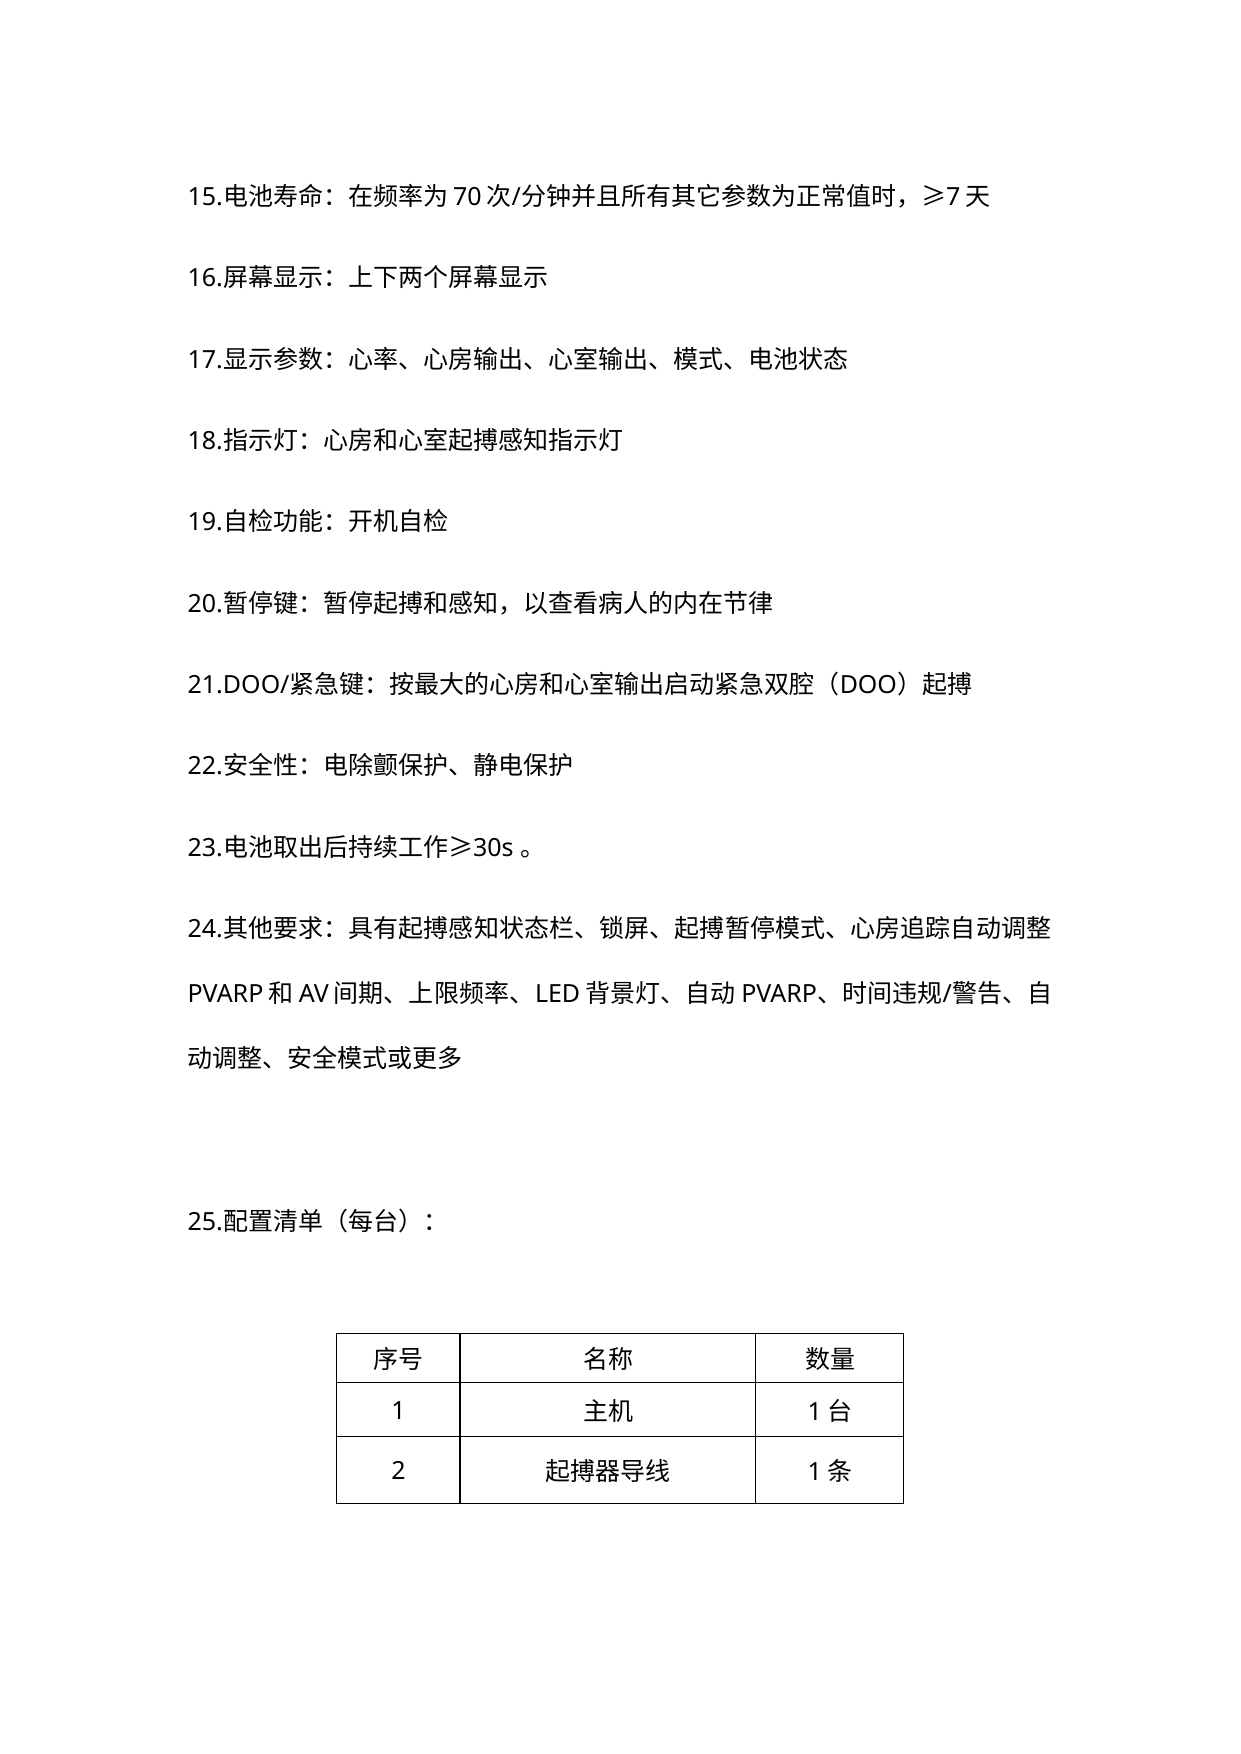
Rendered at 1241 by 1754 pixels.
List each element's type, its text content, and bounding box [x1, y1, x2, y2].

table_header 名称 [461, 1334, 755, 1382]
text 24.其他要求：具有起搏感知状态栏、锁屏、起搏暂停模式、心房追踪自动调整PVARP和AV间期、上限频率、LED背景灯、自动PVARP、时间违规/警告、自动调整、安全模式或更多 [187, 894, 1053, 1089]
text 25.配置清单（每台）： [187, 1187, 1053, 1252]
table_cell 起搏器导线 [461, 1437, 755, 1503]
text 23.电池取出后持续工作≥30s 。 [187, 813, 1053, 878]
text 15.电池寿命：在频率为70次/分钟并且所有其它参数为正常值时，≥7天 [187, 162, 1053, 227]
table_cell 1 [337, 1383, 459, 1436]
text 19.自检功能：开机自检 [187, 487, 1053, 552]
text 21.DOO/紧急键：按最大的心房和心室输出启动紧急双腔（DOO）起搏 [187, 650, 1053, 715]
table_header 数量 [756, 1334, 903, 1382]
table_cell 1台 [756, 1383, 903, 1436]
text 22.安全性：电除颤保护、静电保护 [187, 731, 1053, 796]
text 17.显示参数：心率、心房输出、心室输出、模式、电池状态 [187, 325, 1053, 390]
table_cell 主机 [461, 1383, 755, 1436]
text 18.指示灯：心房和心室起搏感知指示灯 [187, 406, 1053, 471]
table_cell 2 [337, 1437, 459, 1503]
table_cell 1条 [756, 1437, 903, 1503]
table_header 序号 [337, 1334, 459, 1382]
text 20.暂停键：暂停起搏和感知，以查看病人的内在节律 [187, 569, 1053, 634]
text 16.屏幕显示：上下两个屏幕显示 [187, 243, 1053, 308]
